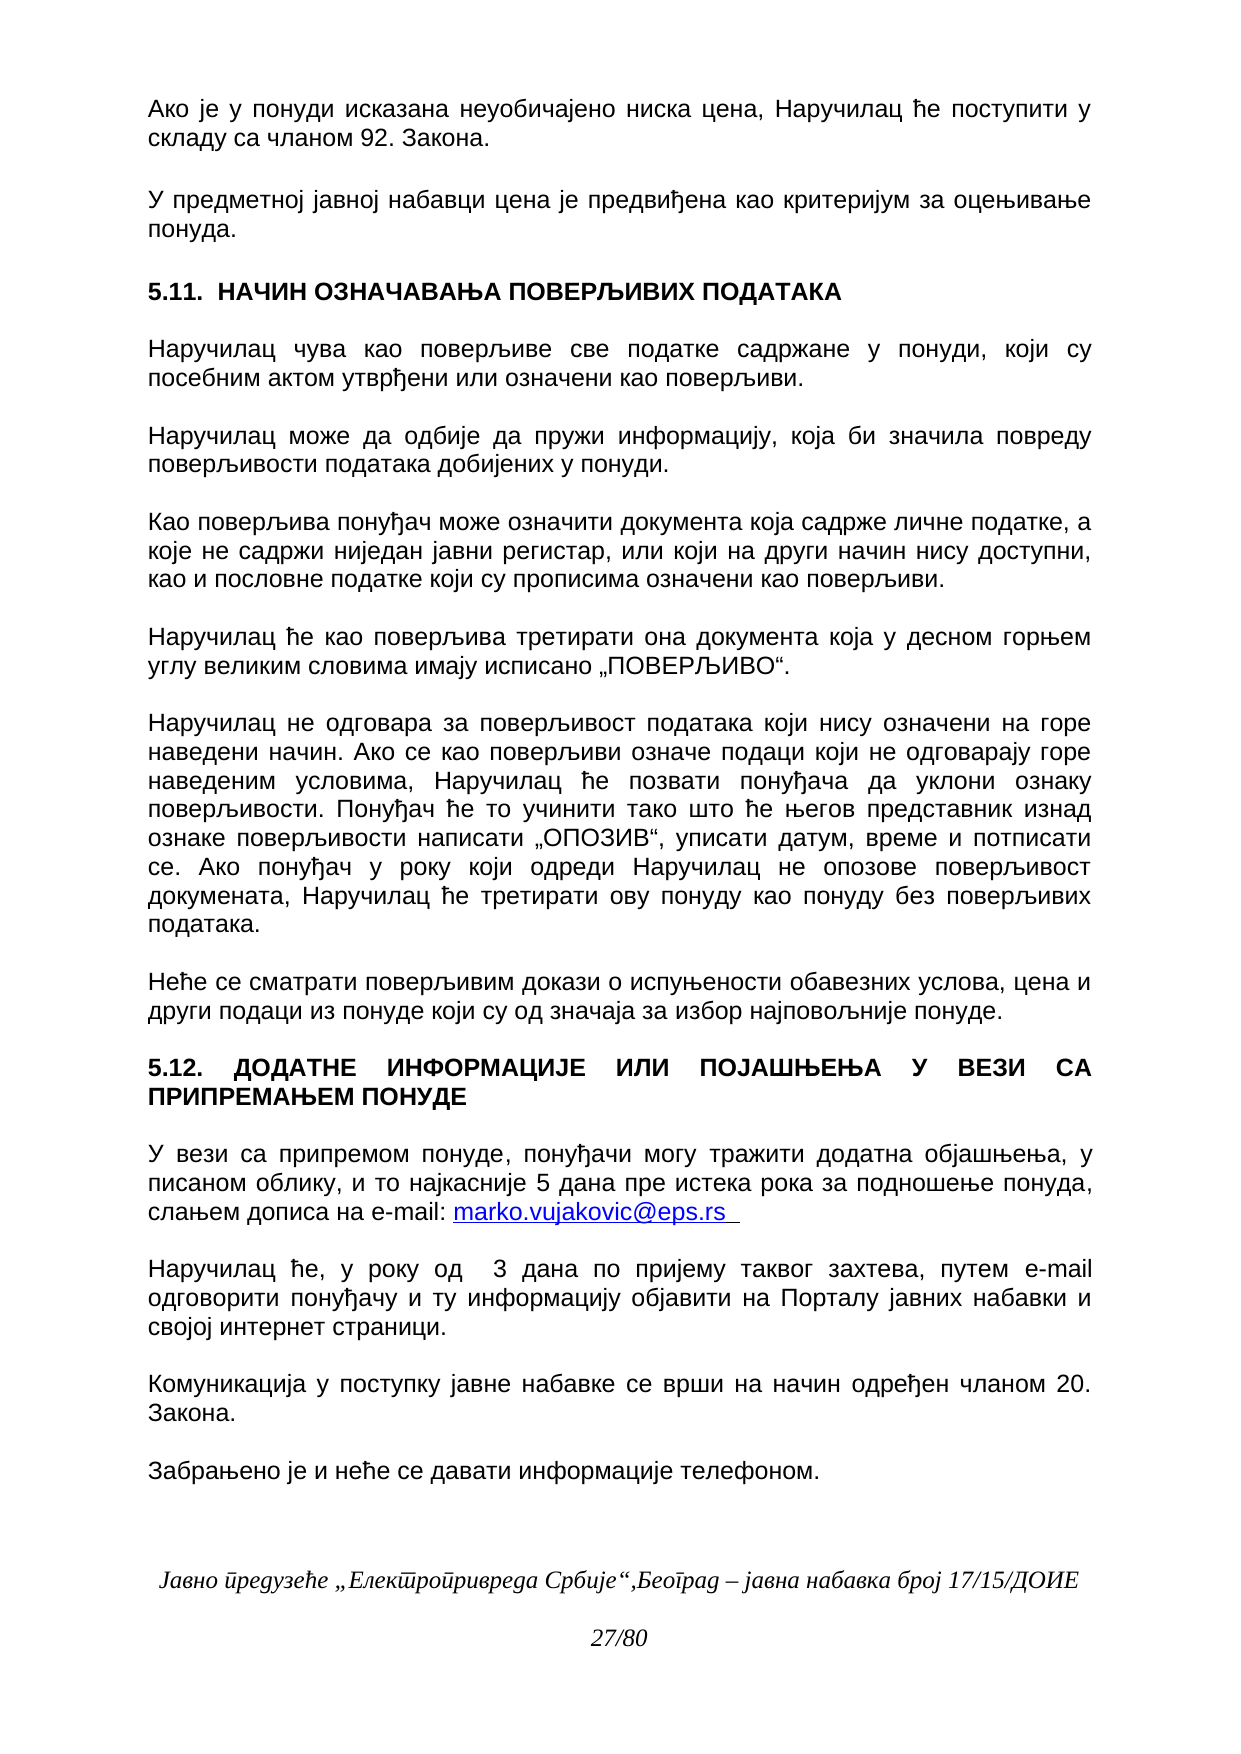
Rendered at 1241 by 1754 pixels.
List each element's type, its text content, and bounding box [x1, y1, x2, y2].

text 5.11. НАЧИН ОЗНАЧАВАЊА ПОВЕРЉИВИХ ПОДАТАКА [148, 277, 1093, 306]
text Као поверљива понуђач може означити документа која садрже личне податке, а које не садржи ниједан јавни регистар, или који на други начин нису доступни, као и пословне податке који су прописима означени као поверљиви. [148, 507, 1093, 593]
text У вези са припремом понуде, понуђачи могу тражити додатна објашњења, у писаном облику, и то најкасније 5 дана пре истека рока за подношење понуда, слањем дописа на е-mail: marko.vujakovic@eps.rs [148, 1139, 1093, 1226]
text Наручилац ће, у року од 3 дана по пријему таквог захтева, путем e-mail одговорити понуђачу и ту информацију објавити на Порталу јавних набавки и својој интернет страници. [148, 1254, 1093, 1341]
text У предметној јавној набавци цена је предвиђена као критеријум за оцењивање понуда. [148, 185, 1093, 243]
text Комуникација у поступку јавне набавке се врши на начин одређен чланом 20. Закона. [148, 1369, 1093, 1427]
text 5.12. ДОДАТНЕ ИНФОРМАЦИЈЕ ИЛИ ПОЈАШЊЕЊА У ВЕЗИ СА ПРИПРЕМАЊЕМ ПОНУДЕ [148, 1053, 1093, 1111]
text Забрањено је и неће се давати информације телефоном. [148, 1456, 1093, 1484]
text Наручилац ће као поверљива третирати она документа која у десном горњем углу великим словима имају исписано „ПОВЕРЉИВО“. [148, 622, 1093, 679]
text Наручилац може да одбије да пружи информацију, која би значила повреду поверљивости података добијених у понуди. [148, 421, 1093, 478]
text Ако је у понуди исказана неуобичајено ниска цена, Наручилац ће поступити у складу са чланом 92. Закона. [148, 94, 1093, 151]
text Наручилац не одговара за поверљивост података који нису означени на горе наведени начин. Ако се као поверљиви означе подаци који не одговарају горе наведеним условима, Наручилац ће позвати понуђача да уклони ознаку поверљивости. Понуђач ће то учинити тако што ће његов представник изнад ознаке поверљивости написати „ОПОЗИВ“, уписати датум, време и потписати се. Ако понуђач у року који одреди Наручилац не опозове поверљивост докумената, Наручилац ће третирати ову понуду као понуду без поверљивих података. [148, 708, 1093, 938]
text Наручилац чува као поверљиве све податке садржане у понуди, који су посебним актом утврђени или означени као поверљиви. [148, 334, 1093, 392]
text Неће се сматрати поверљивим докази о испуњености обавезних услова, цена и други подаци из понуде који су од значаја за избор најповољније понуде. [148, 967, 1093, 1024]
